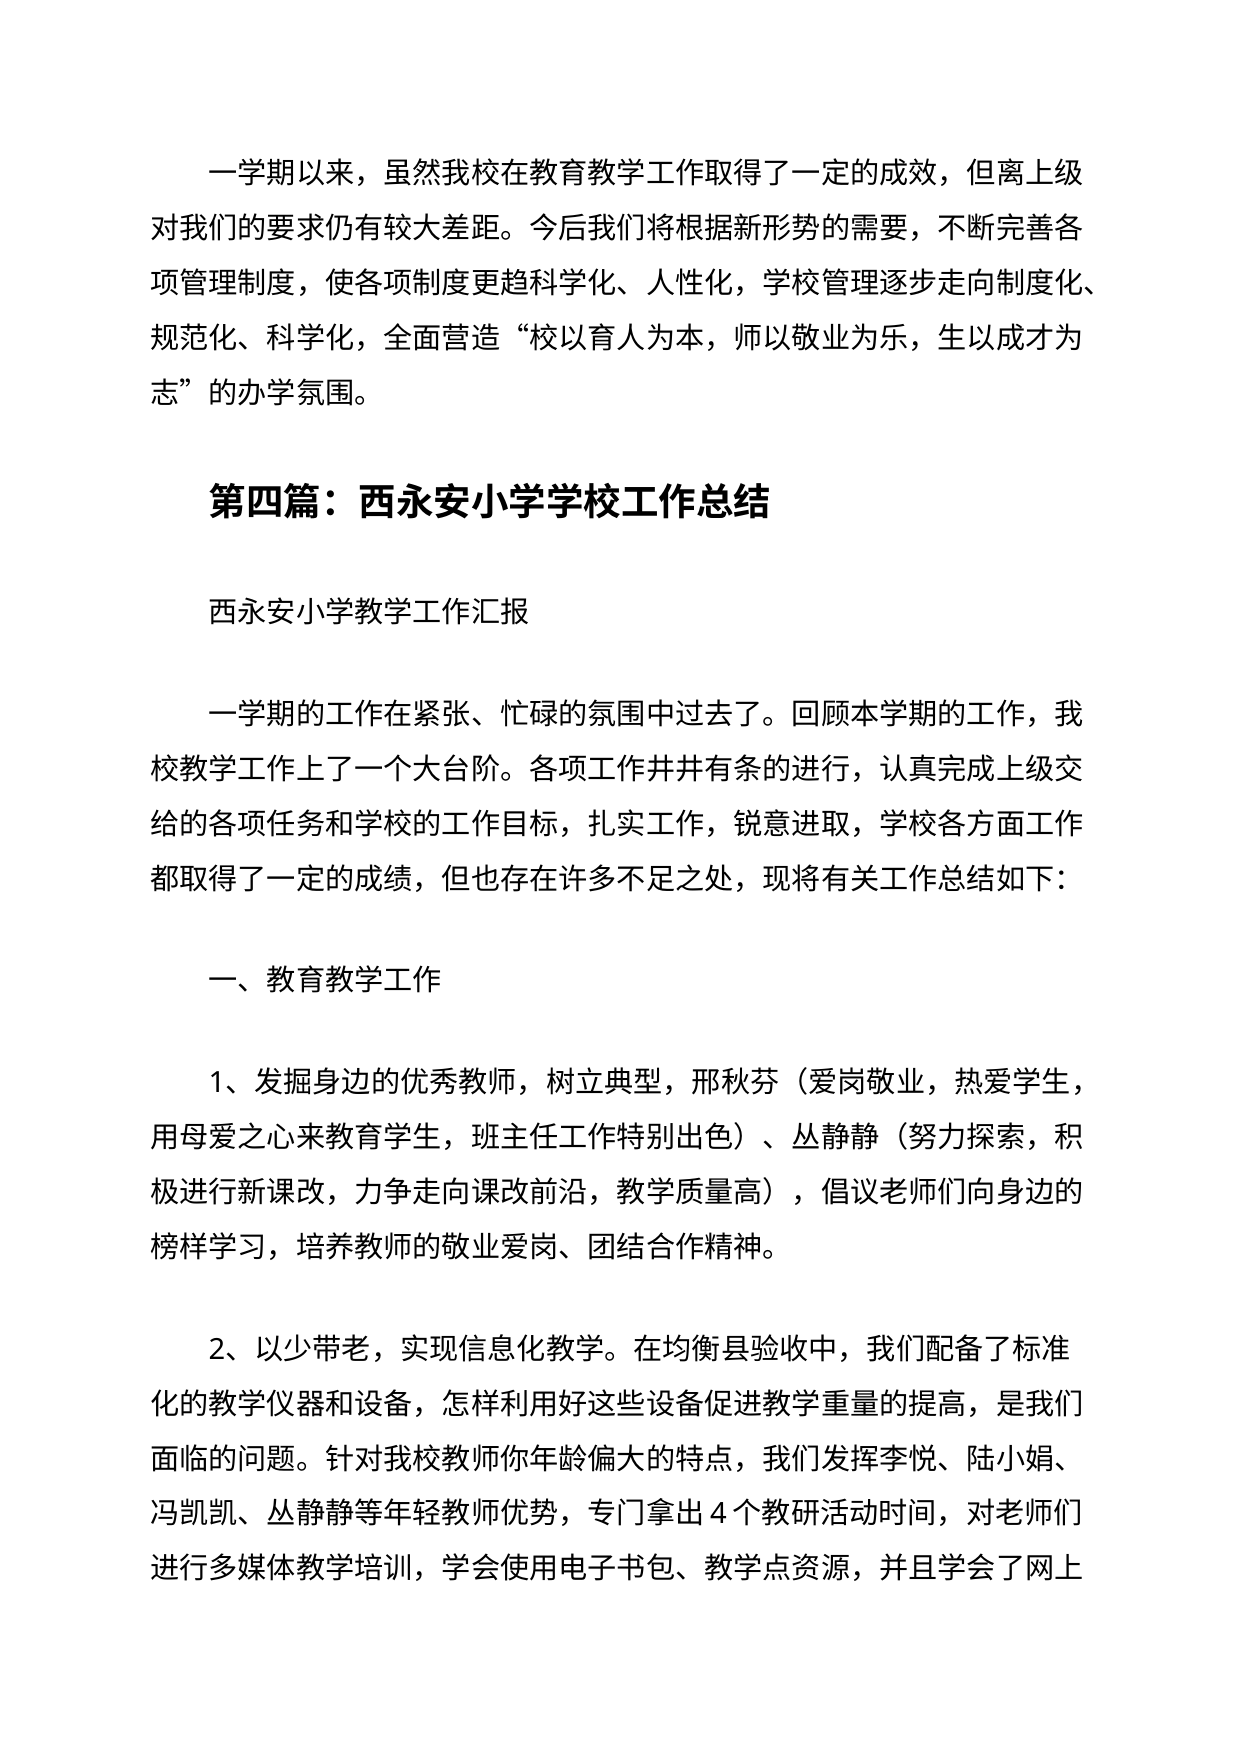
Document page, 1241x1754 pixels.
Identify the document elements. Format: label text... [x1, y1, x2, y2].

text 西永安小学教学工作汇报 [150, 589, 1090, 631]
text 第四篇：西永安小学学校工作总结 [150, 471, 1090, 526]
text 一、教育教学工作 [150, 957, 1090, 999]
text 一学期以来，虽然我校在教育教学工作取得了一定的成效，但离上级对我们的要求仍有较大差距。今后我们将根据新形势的需要，不断完善各项管理制度，使各项制度更趋科学化、人性化，学校管理逐步走向制度化、规范化、科学化，全面营造“校以育人为本，师以敬业为乐，生以成才为志”的办学氛围。 [150, 150, 1090, 412]
text 一学期的工作在紧张、忙碌的氛围中过去了。回顾本学期的工作，我校教学工作上了一个大台阶。各项工作井井有条的进行，认真完成上级交给的各项任务和学校的工作目标，扎实工作，锐意进取，学校各方面工作都取得了一定的成绩，但也存在许多不足之处，现将有关工作总结如下： [150, 691, 1090, 897]
text 1、发掘身边的优秀教师，树立典型，邢秋芬（爱岗敬业，热爱学生，用母爱之心来教育学生，班主任工作特别出色）、丛静静（努力探索，积极进行新课改，力争走向课改前沿，教学质量高），倡议老师们向身边的榜样学习，培养教师的敬业爱岗、团结合作精神。 [150, 1059, 1090, 1266]
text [150, 1325, 1090, 1587]
